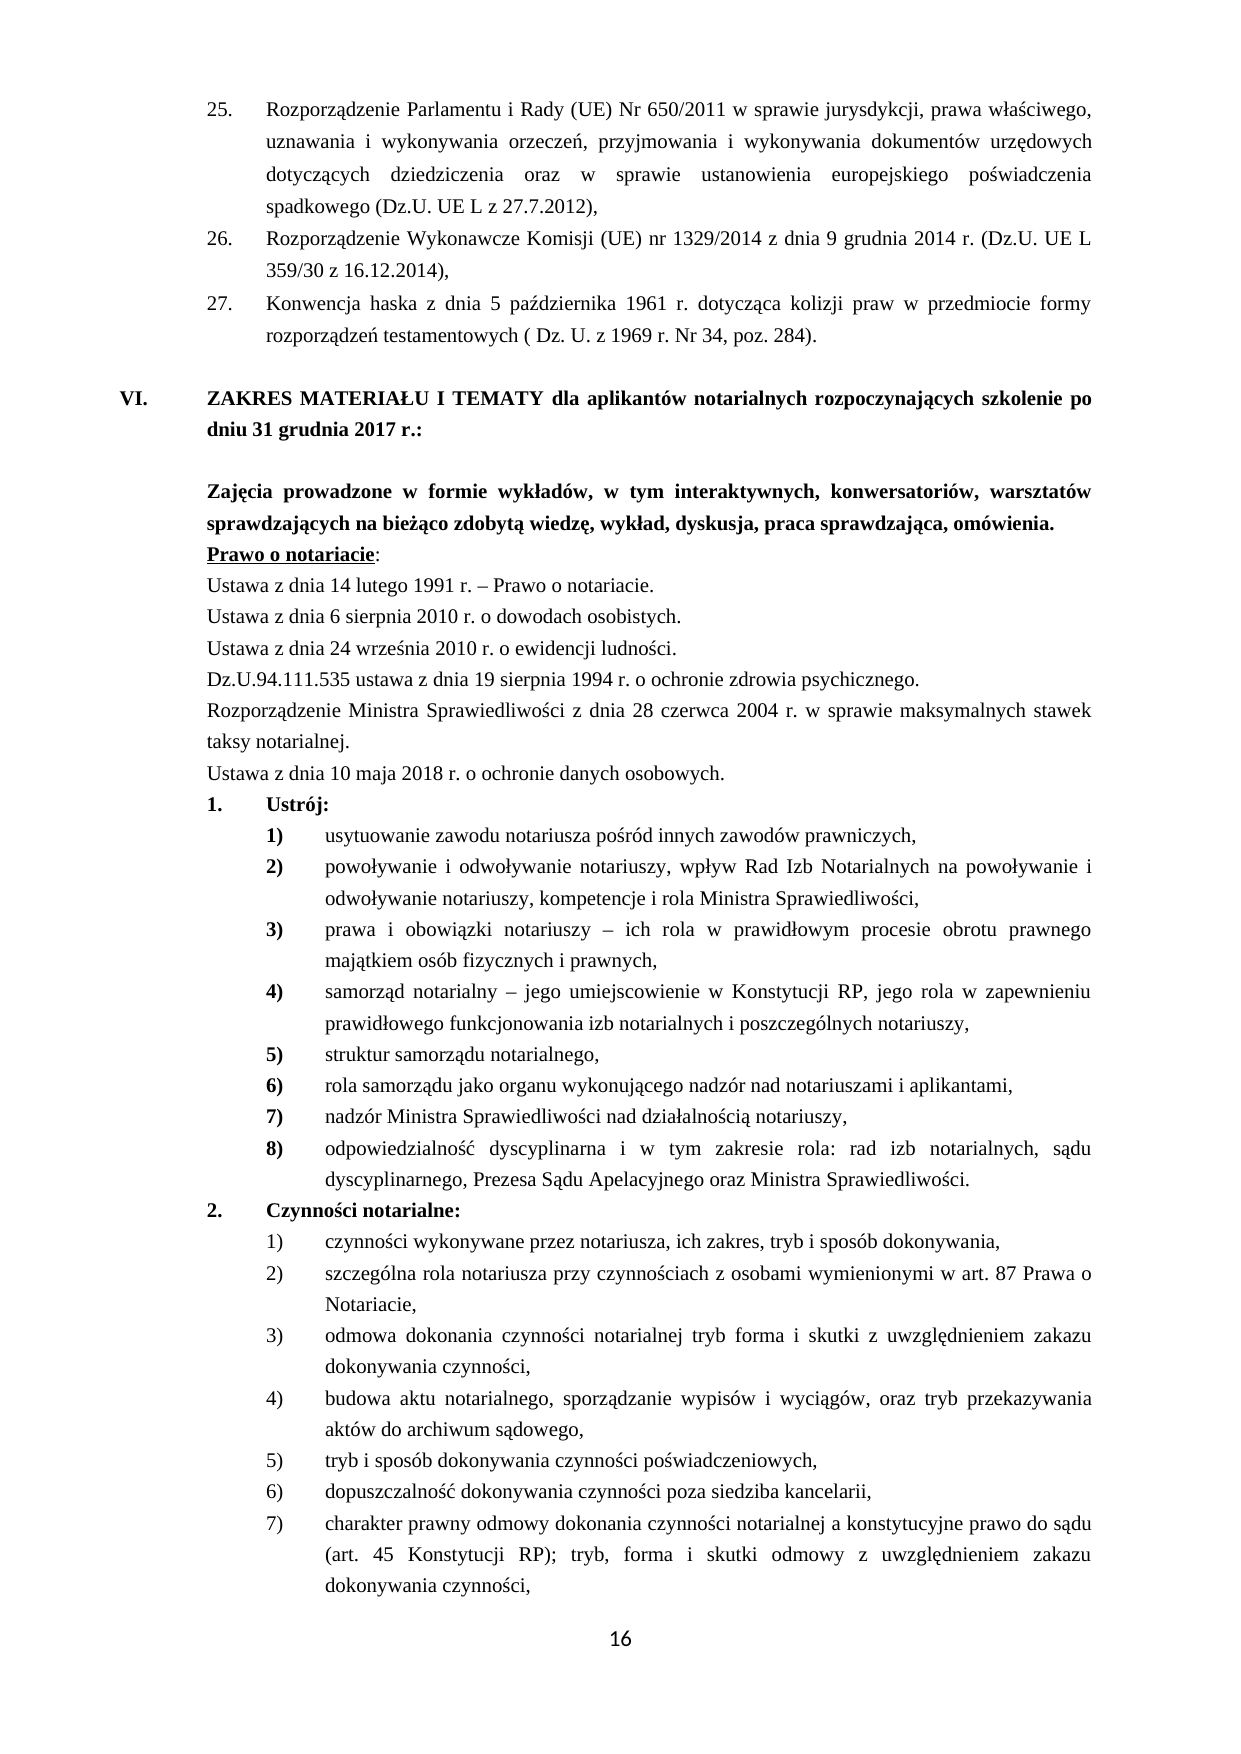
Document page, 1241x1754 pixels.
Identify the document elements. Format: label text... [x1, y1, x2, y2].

text Ustawa z dnia 10 maja 2018 r. o ochronie danych osobowych. [207, 753, 1093, 784]
list szczególna rola notariusza przy czynnościach z osobami wymienionymi w art. 87 Prawa o Notariacie, [266, 1253, 1093, 1316]
list Czynności notarialne: [207, 1191, 1093, 1222]
list czynności wykonywane przez notariusza, ich zakres, tryb i sposób dokonywania, [266, 1222, 1093, 1253]
list Ustrój: [207, 784, 1093, 816]
text Rozporządzenie Ministra Sprawiedliwości z dnia 28 czerwca 2004 r. w sprawie maksymalnych stawek taksy notarialnej. [207, 691, 1093, 753]
text Zajęcia prowadzone w formie wykładów, w tym interaktywnych, konwersatoriów, warsztatów sprawdzających na bieżąco zdobytą wiedzę, wykład, dyskusja, praca sprawdzająca, omówienia. [207, 472, 1093, 534]
list powoływanie i odwoływanie notariuszy, wpływ Rad Izb Notarialnych na powoływanie i odwoływanie notariuszy, kompetencje i rola Ministra Sprawiedliwości, [266, 847, 1093, 909]
list odpowiedzialność dyscyplinarna i w tym zakresie rola: rad izb notarialnych, sądu dyscyplinarnego, Prezesa Sądu Apelacyjnego oraz Ministra Sprawiedliwości. [266, 1128, 1093, 1191]
list struktur samorządu notarialnego, [266, 1034, 1093, 1066]
text Prawo o notariacie: [207, 534, 1093, 566]
list tryb i sposób dokonywania czynności poświadczeniowych, [266, 1441, 1093, 1472]
text Ustawa z dnia 6 sierpnia 2010 r. o dowodach osobistych. [207, 597, 1093, 628]
list nadzór Ministra Sprawiedliwości nad działalnością notariuszy, [266, 1097, 1093, 1128]
text Dz.U.94.111.535 ustawa z dnia 19 sierpnia 1994 r. o ochronie zdrowia psychicznego. [207, 659, 1093, 691]
list usytuowanie zawodu notariusza pośród innych zawodów prawniczych, [266, 816, 1093, 847]
text Ustawa z dnia 24 września 2010 r. o ewidencji ludności. [207, 628, 1093, 659]
text Ustawa z dnia 14 lutego 1991 r. – Prawo o notariacie. [207, 566, 1093, 597]
list budowa aktu notarialnego, sporządzanie wypisów i wyciągów, oraz tryb przekazywania aktów do archiwum sądowego, [266, 1378, 1093, 1441]
list Rozporządzenie Wykonawcze Komisji (UE) nr z dnia grudnia r. (Dz.U. UE L z .), [207, 218, 1093, 282]
list prawa i obowiązki notariuszy – ich rola w prawidłowym procesie obrotu prawnego majątkiem osób fizycznych i prawnych, [266, 909, 1093, 972]
list ZAKRES MATERIAŁU I TEMATY dla aplikantów notarialnych rozpoczynających szkolenie po dniu 31 grudnia 2017 r.: [148, 378, 1093, 441]
list odmowa dokonania czynności notarialnej tryb forma i skutki z uwzględnieniem zakazu dokonywania czynności, [266, 1316, 1093, 1378]
list samorząd notarialny – jego umiejscowienie w Konstytucji RP, jego rola w zapewnieniu prawidłowego funkcjonowania izb notarialnych i poszczególnych notariuszy, [266, 972, 1093, 1034]
list rola samorządu jako organu wykonującego nadzór nad notariuszami i aplikantami, [266, 1066, 1093, 1097]
list Rozporządzenie Parlamentu i Rady (UE) Nr w sprawie jurysdykcji, prawa właściwego, uznawania i wykonywania orzeczeń, przyjmowania i wykonywania dokumentów urzędowych dotyczących dziedziczenia oraz w sprawie ustanowienia europejskiego poświadczenia spadkowego (Dz.U. UE L z .), [207, 89, 1093, 218]
list Konwencja haska z dnia października r. dotycząca kolizji praw w przedmiocie formy rozporządzeń testamentowych ( Dz. U. z r. Nr , poz. ). [207, 282, 1093, 347]
list charakter prawny odmowy dokonania czynności notarialnej a konstytucyjne prawo do sądu (art. 45 Konstytucji RP); tryb, forma i skutki odmowy z uwzględnieniem zakazu dokonywania czynności, [266, 1503, 1093, 1597]
list dopuszczalność dokonywania czynności poza siedziba kancelarii, [266, 1472, 1093, 1503]
